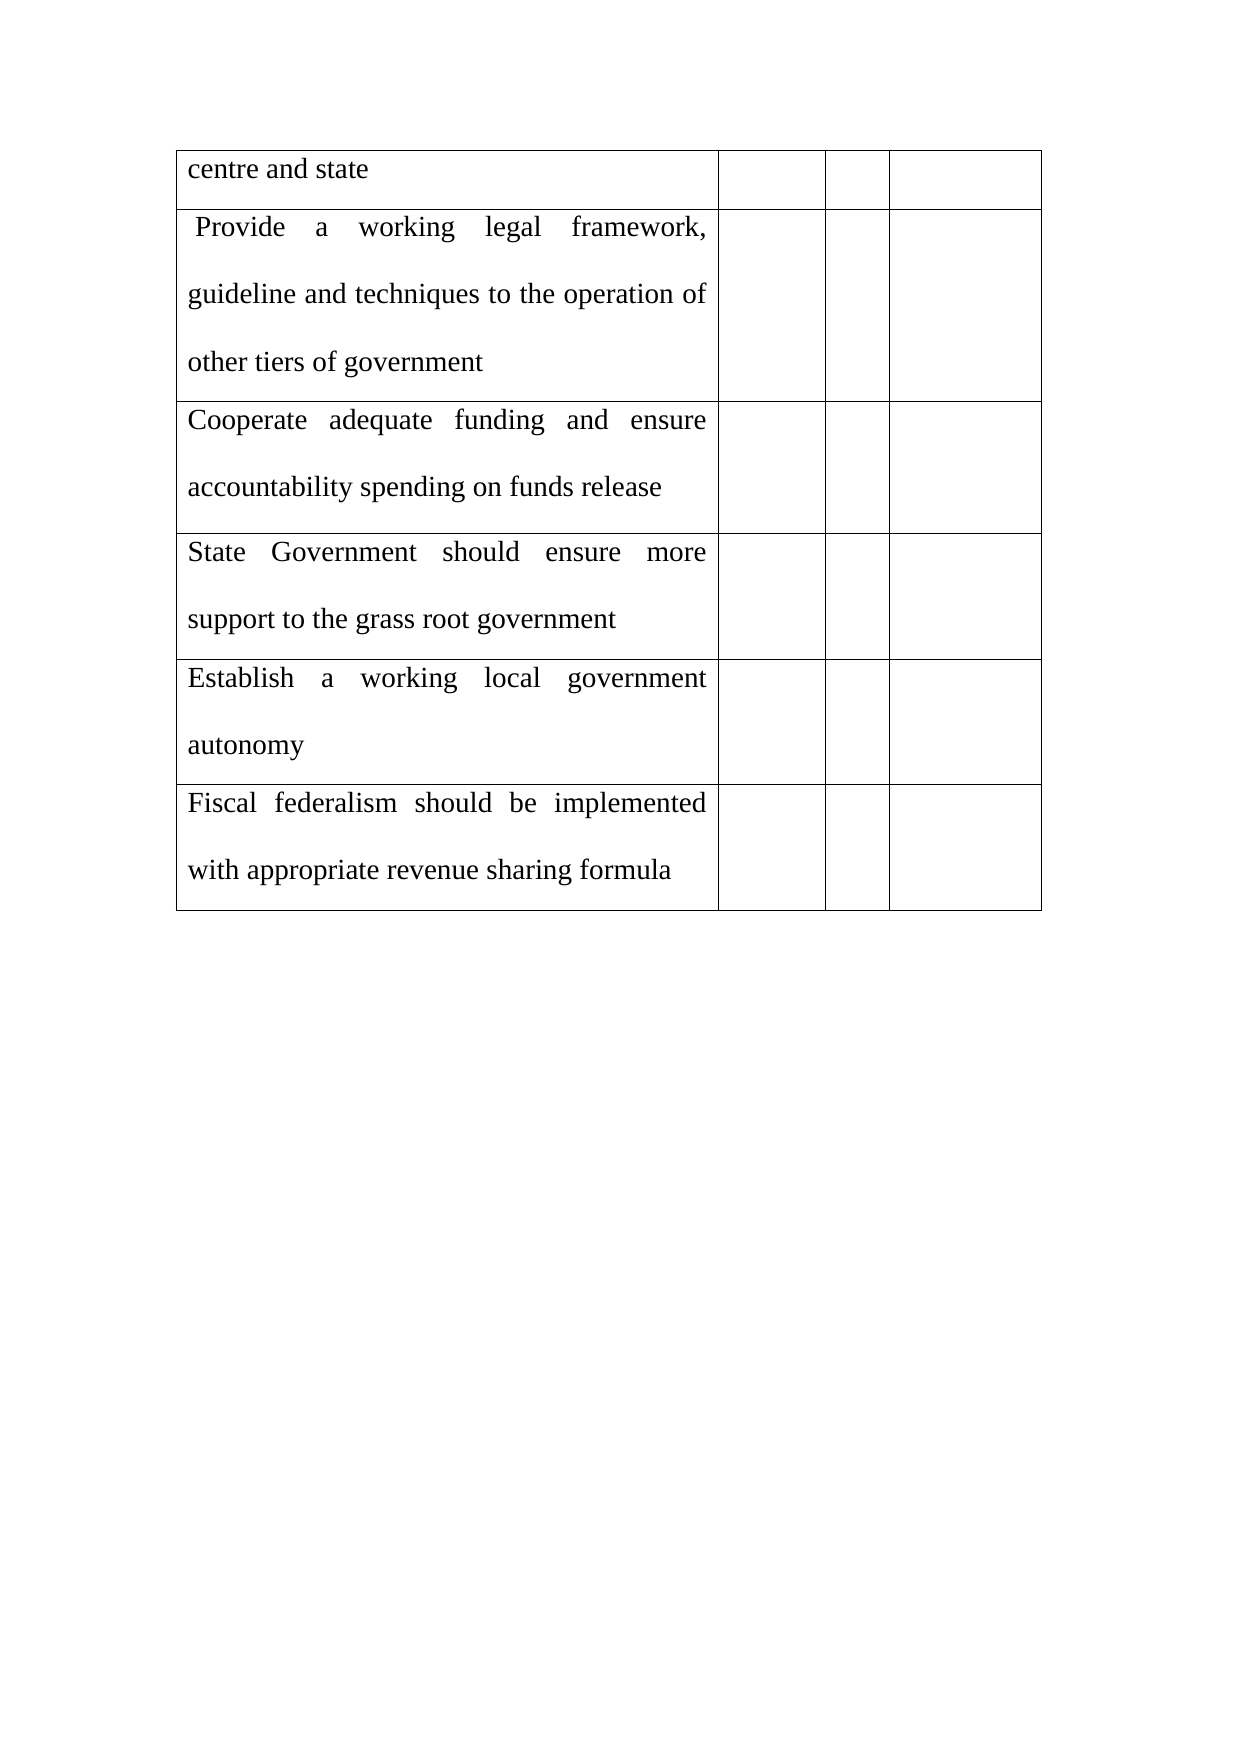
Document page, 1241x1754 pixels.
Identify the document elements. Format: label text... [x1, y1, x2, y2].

table_cell [890, 402, 1041, 533]
table_cell [719, 660, 825, 784]
table_cell State Government should ensure more support to the grass root government [177, 534, 718, 659]
table_cell [719, 210, 825, 401]
table_cell [890, 210, 1041, 401]
table_cell [719, 785, 825, 910]
table_cell Establish a working local government autonomy [177, 660, 718, 784]
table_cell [177, 151, 718, 208]
table_cell [719, 402, 825, 533]
table_cell [719, 534, 825, 659]
table_cell [890, 534, 1041, 659]
table_cell Cooperate adequate funding and ensure accountability spending on funds release [177, 402, 718, 533]
table_cell [826, 210, 889, 401]
table_cell [826, 534, 889, 659]
table_cell [826, 785, 889, 910]
table_cell [890, 660, 1041, 784]
table_cell [719, 151, 825, 208]
table_cell Provide a working legal framework, guideline and techniques to the operation of other tiers of government [177, 210, 718, 401]
table_cell [826, 660, 889, 784]
table_cell [826, 151, 889, 208]
table_cell [890, 151, 1041, 208]
table_cell [890, 785, 1041, 910]
table_cell [826, 402, 889, 533]
table_cell Fiscal federalism should be implemented with appropriate revenue sharing formula [177, 785, 718, 910]
